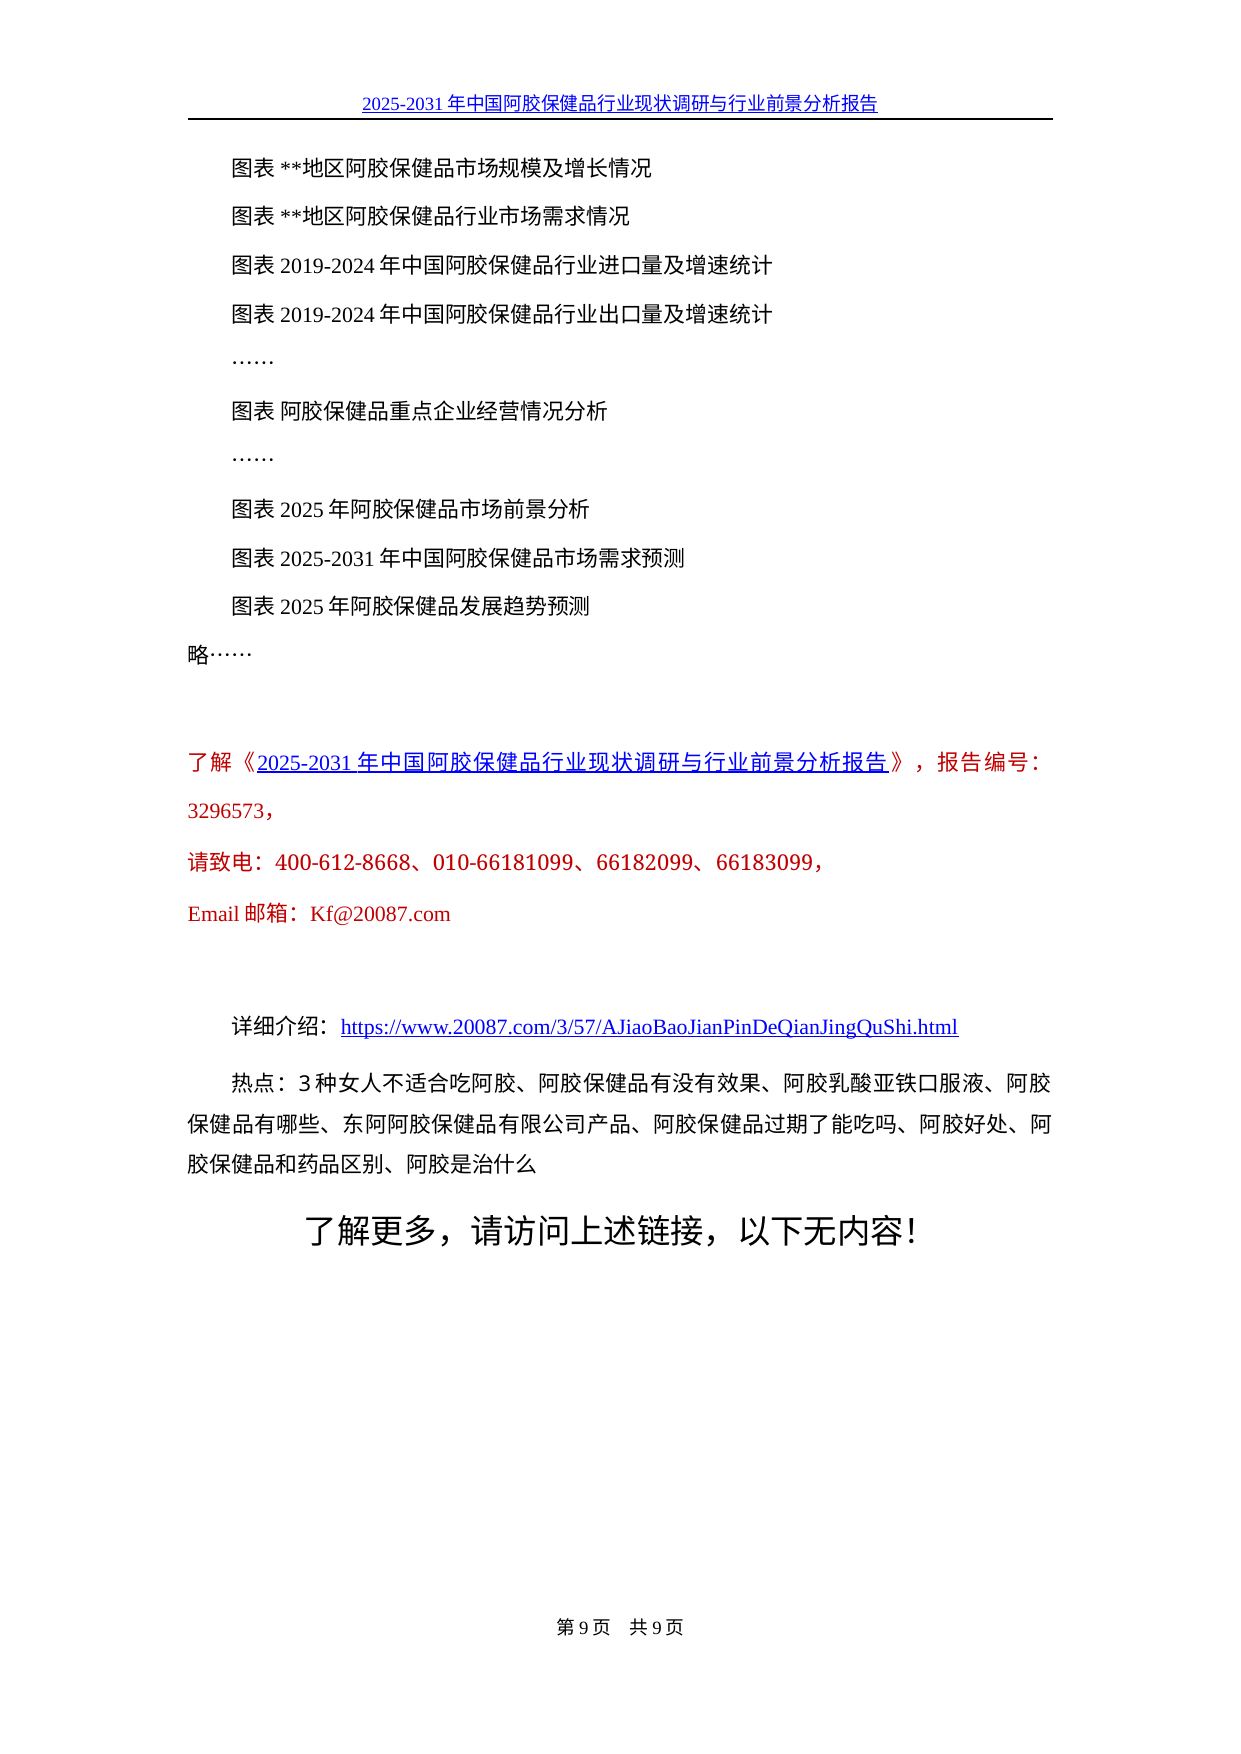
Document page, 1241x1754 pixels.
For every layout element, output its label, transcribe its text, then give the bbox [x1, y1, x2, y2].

text 热点：3种女人不适合吃阿胶、阿胶保健品有没有效果、阿胶乳酸亚铁口服液、阿胶保健品有哪些、东阿阿胶保健品有限公司产品、阿胶保健品过期了能吃吗、阿胶好处、阿胶保健品和药品区别、阿胶是治什么 [187, 1066, 1053, 1179]
title 了解更多，请访问上述链接，以下无内容！ [187, 1197, 1053, 1262]
text 了解《2025-2031年中国阿胶保健品行业现状调研与行业前景分析报告》，报告编号：3296573， [187, 744, 1053, 825]
text Email邮箱：Kf@20087.com [187, 896, 1053, 928]
text 详细介绍：https://www.20087.com/3/57/AJiaoBaoJianPinDeQianJingQuShi.html [187, 1009, 1053, 1041]
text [187, 150, 1053, 670]
text 请致电：400-612-8668、010-66181099、66182099、66183099， [187, 844, 1053, 877]
